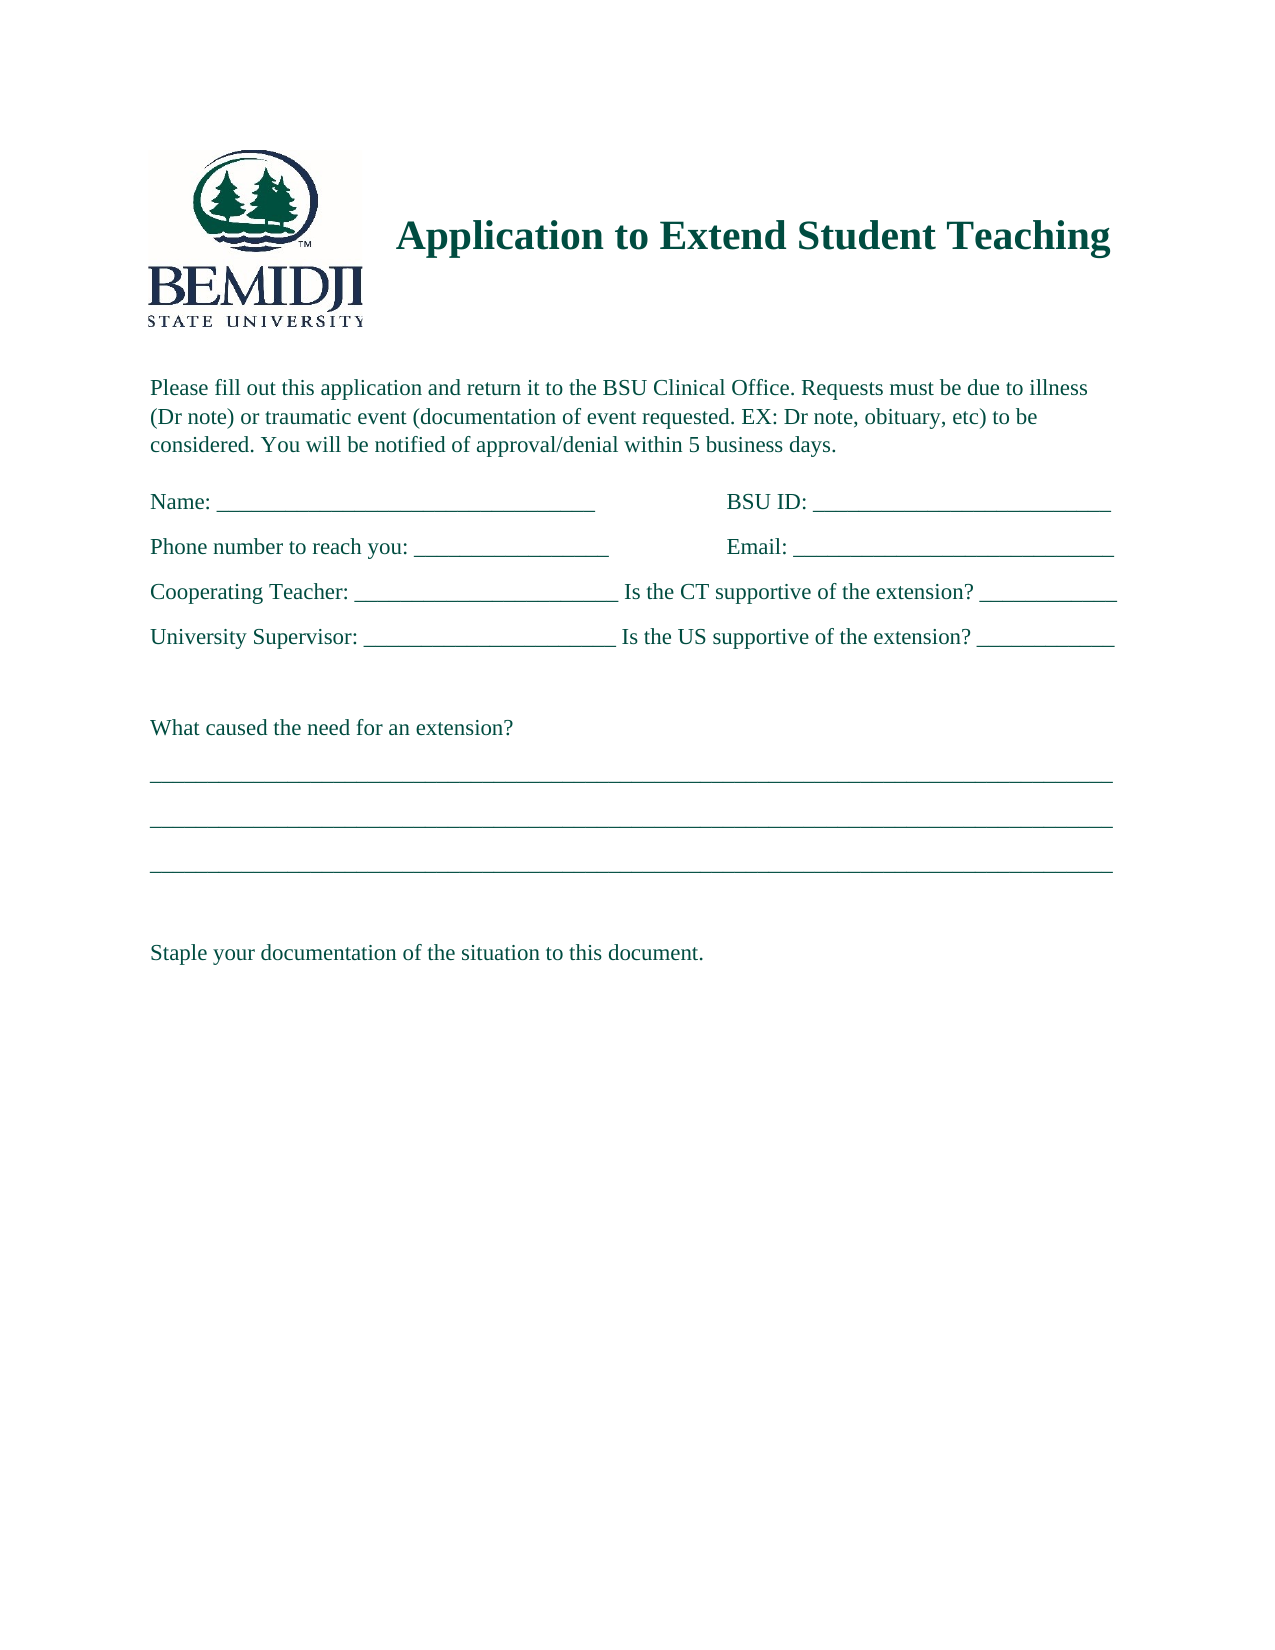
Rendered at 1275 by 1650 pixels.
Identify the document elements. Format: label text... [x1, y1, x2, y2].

text ____________________________________________________________________________________ [150, 849, 1125, 875]
text Staple your documentation of the situation to this document. [150, 939, 1125, 966]
text What caused the need for an extension? [150, 714, 1125, 740]
text Name: _________________________________ BSU ID: __________________________ [150, 488, 1125, 514]
text University Supervisor: ______________________ Is the US supportive of the extension? ____________ [150, 623, 1125, 650]
text ____________________________________________________________________________________ [150, 804, 1125, 830]
picture [146, 150, 363, 325]
text Application to Extend Student Teaching [363, 211, 1125, 258]
text Cooperating Teacher: _______________________ Is the CT supportive of the extension? ____________ [150, 578, 1125, 605]
text ____________________________________________________________________________________ [150, 759, 1125, 785]
text Phone number to reach you: _________________ Email: ____________________________ [150, 533, 1125, 559]
text Please fill out this application and return it to the BSU Clinical Office. Requests must be due to illness (Dr note) or traumatic event (documentation of event requested. EX: Dr note, obituary, etc) to be considered. You will be notified of approval/denial within 5 business days. [150, 374, 1125, 458]
